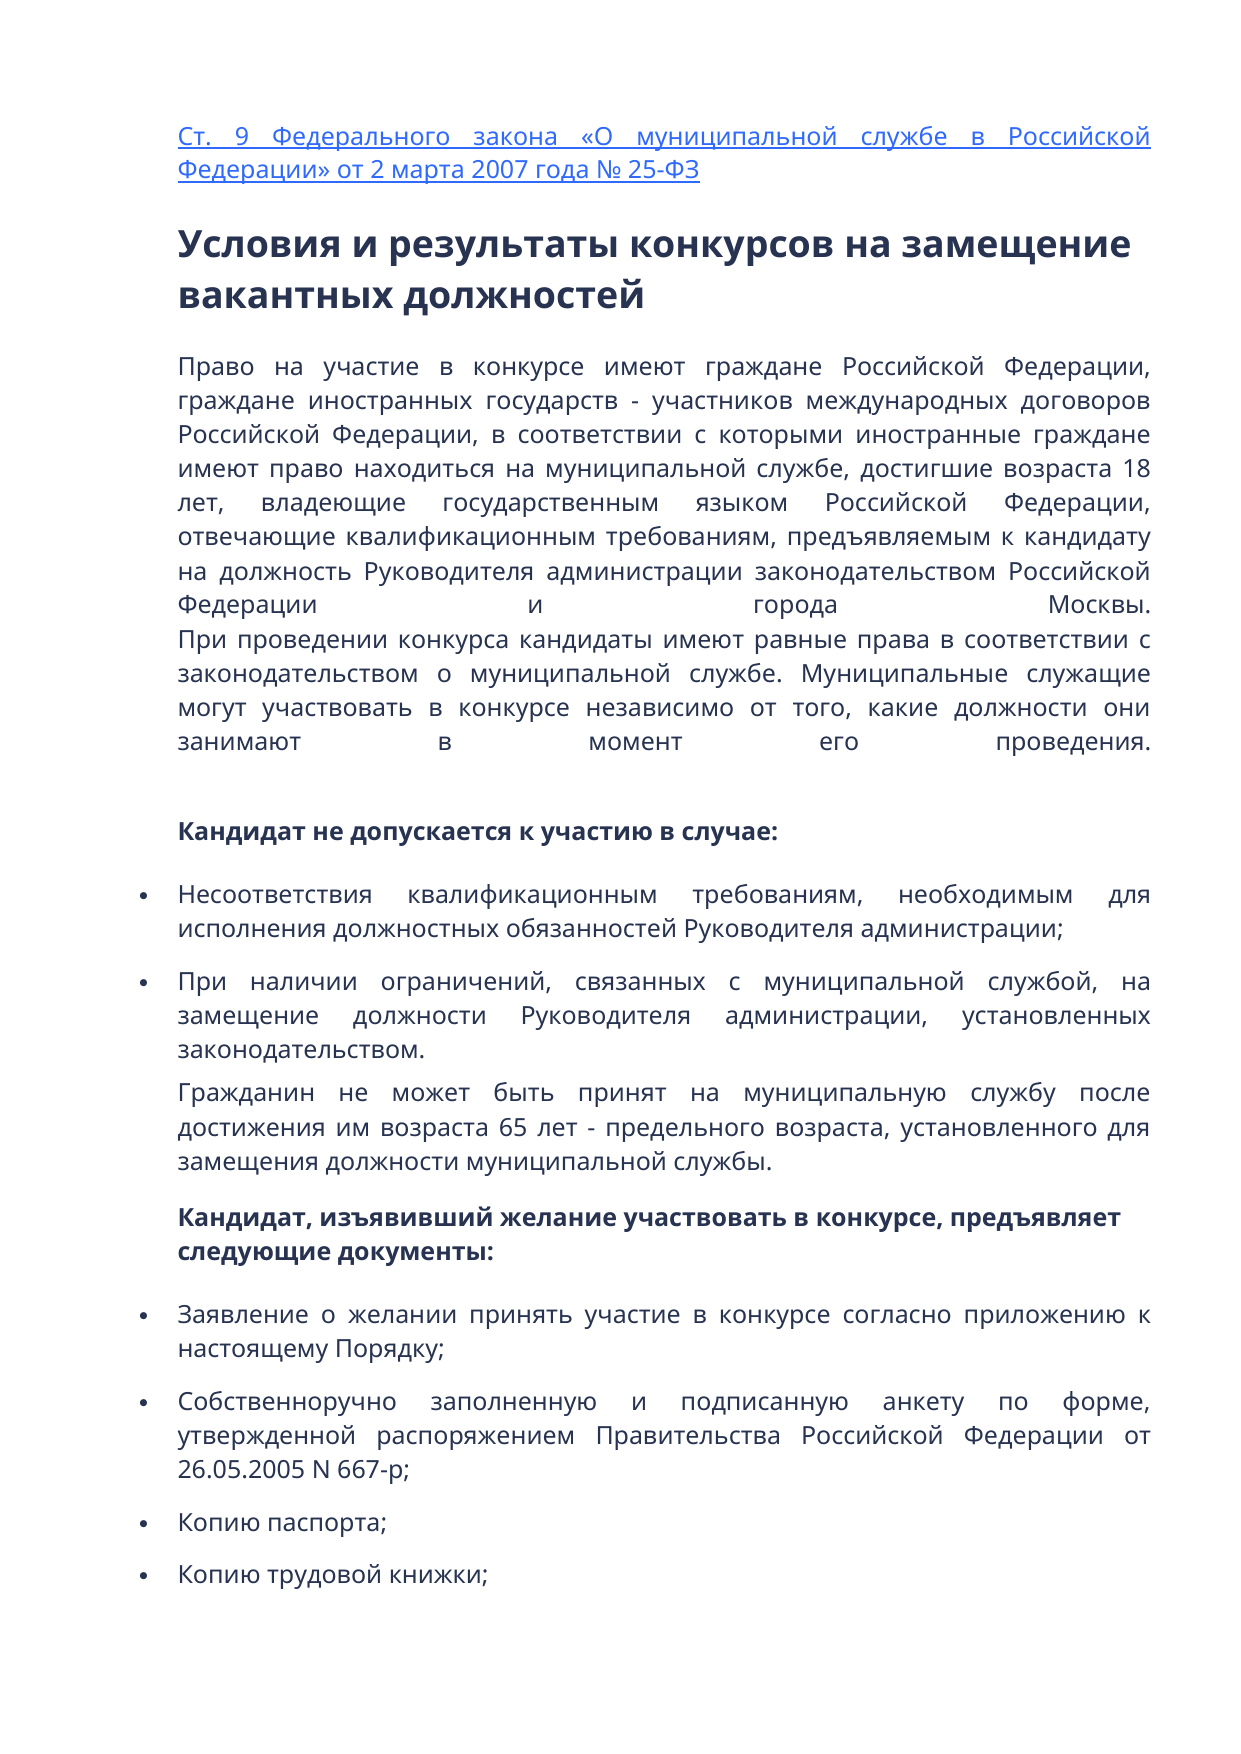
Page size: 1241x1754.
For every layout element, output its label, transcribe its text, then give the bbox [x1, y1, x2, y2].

list Несоответствия квалификационным требованиям, необходимым для исполнения должностных обязанностей Руководителя администрации; [140, 877, 1152, 945]
text Ст. 9 Федерального закона «О муниципальной службе в Российской Федерации» от 2 марта 2007 года № 25-ФЗ [177, 118, 1152, 186]
text Право на участие в конкурсе имеют граждане Российской Федерации, граждане иностранных государств - участников международных договоров Российской Федерации, в соответствии с которыми иностранные граждане имеют право находиться на муниципальной службе, достигшие возраста 18 лет, владеющие государственным языком Российской Федерации, отвечающие квалификационным требованиям, предъявляемым к кандидату на должность Руководителя администрации законодательством Российской Федерации и города Москвы. При проведении конкурса кандидаты имеют равные права в соответствии с законодательством о муниципальной службе. Муниципальные служащие могут участвовать в конкурсе независимо от того, какие должности они занимают в момент его проведения. [177, 349, 1152, 792]
list Копию трудовой книжки; [140, 1557, 1152, 1591]
list Собственноручно заполненную и подписанную анкету по форме, утвержденной распоряжением Правительства Российской Федерации от 26.05.2005 N 667-р; [140, 1383, 1152, 1486]
text Гражданин не может быть принят на муниципальную службу после достижения им возраста 65 лет - предельного возраста, установленного для замещения должности муниципальной службы. [177, 1075, 1152, 1177]
text Кандидат, изъявивший желание участвовать в конкурсе, предъявляет следующие документы: [177, 1199, 1152, 1267]
list Заявление о желании принять участие в конкурсе согласно приложению к настоящему Порядку; [140, 1296, 1152, 1364]
text Кандидат не допускается к участию в случае: [177, 813, 1152, 847]
text Условия и результаты конкурсов на замещение вакантных должностей [177, 217, 1152, 319]
list Копию паспорта; [140, 1504, 1152, 1538]
list При наличии ограничений, связанных с муниципальной службой, на замещение должности Руководителя администрации, установленных законодательством. [140, 963, 1152, 1066]
